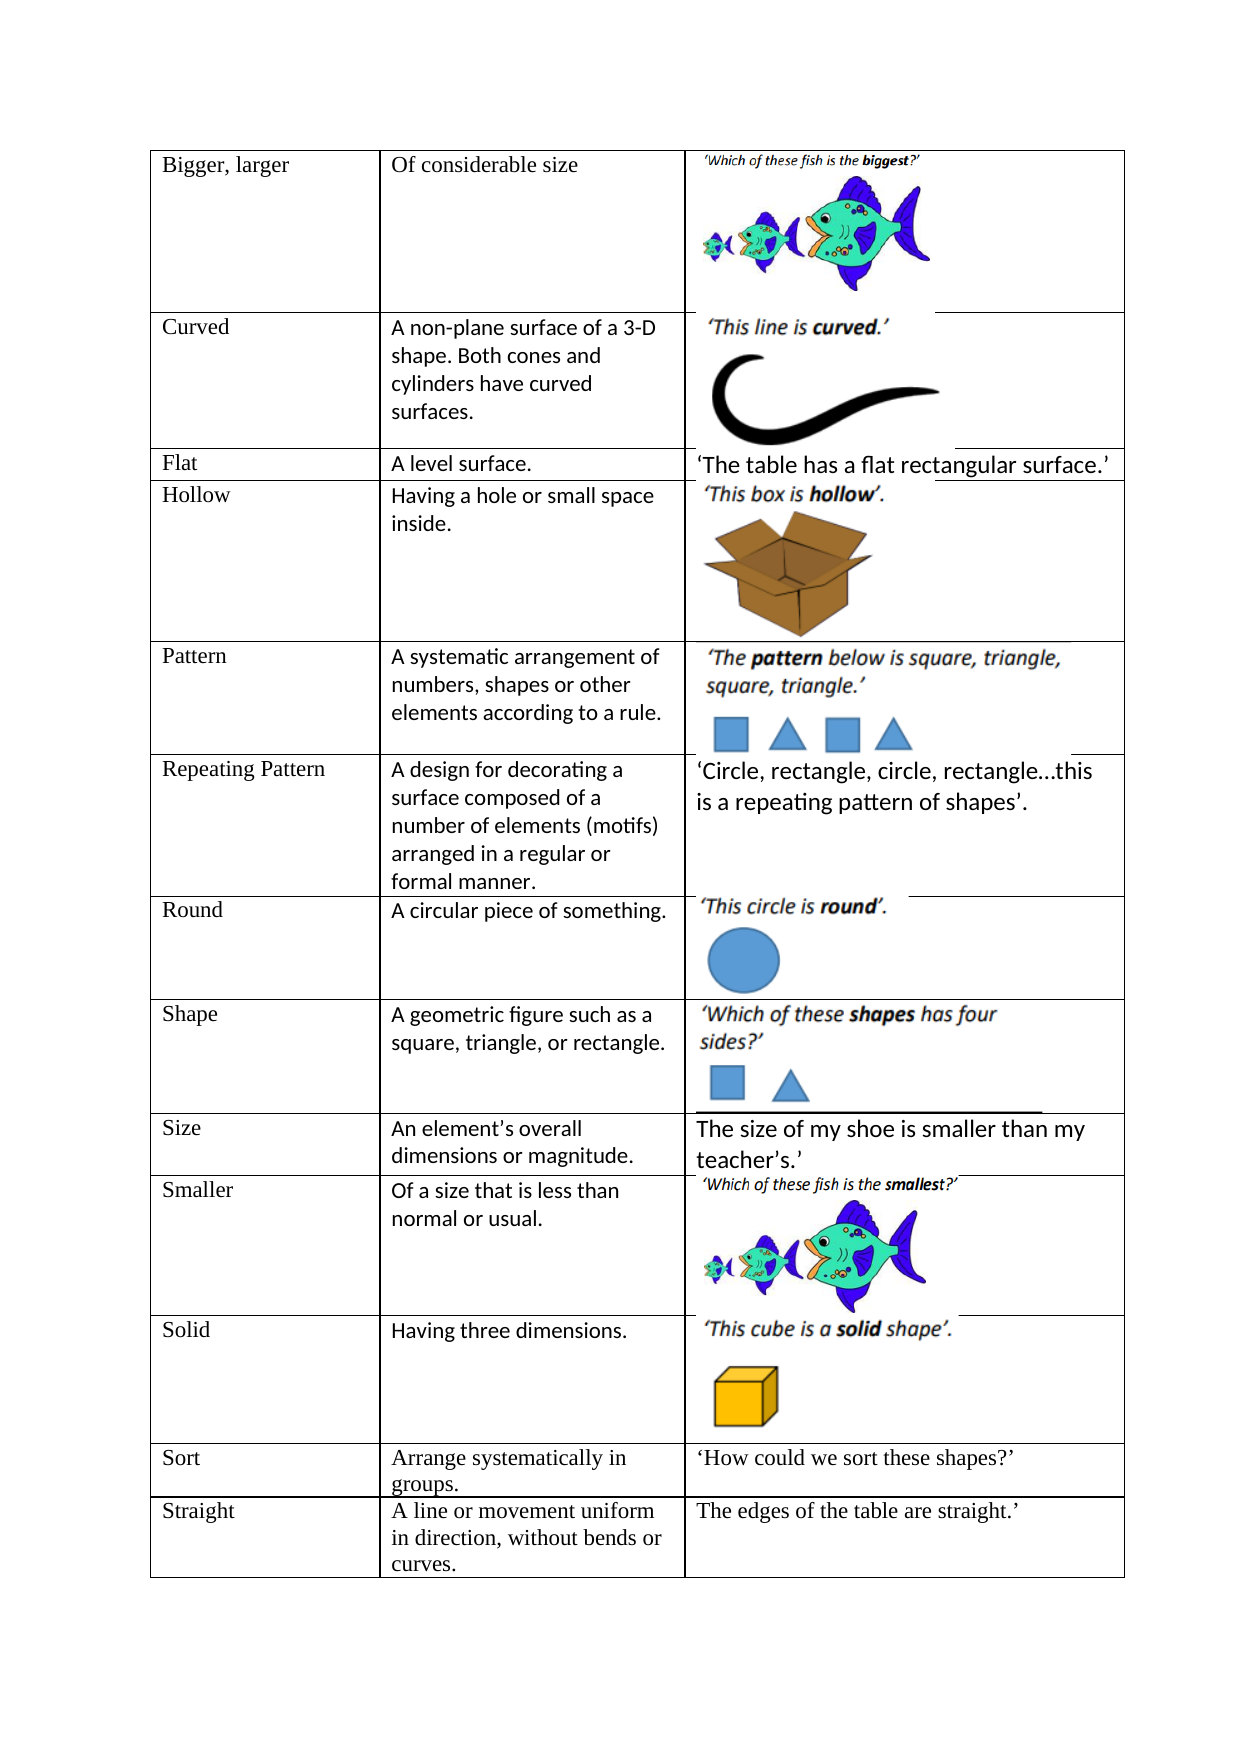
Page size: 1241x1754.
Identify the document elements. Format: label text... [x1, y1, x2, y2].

table_cell [935, 481, 1124, 641]
table_cell Sort [151, 1444, 379, 1496]
table_cell [686, 897, 696, 999]
table_cell [686, 151, 696, 312]
table_cell [909, 897, 1124, 999]
table_cell Bigger, larger [151, 151, 379, 312]
table_cell Of considerable size [381, 151, 684, 312]
table_cell Having a hole or small space inside. [381, 481, 684, 641]
picture [696, 151, 955, 449]
table_cell Smaller [151, 1176, 379, 1315]
table_cell Straight [151, 1498, 379, 1577]
table_cell Arrange systematically in groups. [381, 1444, 684, 1496]
table_cell A design for decorating a surface composed of a number of elements (motifs) arranged in a regular or formal manner. [381, 755, 684, 896]
table_cell [686, 1000, 696, 1113]
table_cell Pattern [151, 642, 379, 754]
table_cell Solid [151, 1316, 379, 1443]
table_cell [988, 1316, 1124, 1443]
table_cell Of a size that is less than normal or usual. [381, 1176, 684, 1315]
picture [696, 896, 909, 999]
table_cell [959, 1176, 1124, 1315]
table_cell [1072, 642, 1124, 754]
table_cell Size [151, 1114, 379, 1175]
table_cell A systematic arrangement of numbers, shapes or other elements according to a rule. [381, 642, 684, 754]
table_cell Repeating Pattern [151, 755, 379, 896]
table_cell The size of my shoe is smaller than my teacher’s.’ [686, 1114, 1124, 1175]
table_cell ‘Circle, rectangle, circle, rectangle…this is a repeating pattern of shapes’. [686, 755, 1124, 896]
table_cell Curved [151, 313, 379, 448]
picture [696, 1175, 988, 1443]
table_cell A level surface. [381, 449, 684, 480]
table_cell [686, 481, 696, 641]
picture [696, 1000, 1043, 1113]
table_cell [686, 1176, 696, 1315]
table_cell [686, 642, 696, 754]
table_cell Having three dimensions. [381, 1316, 684, 1443]
table_cell [686, 1316, 696, 1443]
table_cell ‘The table has a flat rectangular surface.’ [686, 449, 1124, 480]
table_cell [1043, 1000, 1124, 1113]
table_cell The edges of the table are straight.’ [686, 1498, 1124, 1577]
picture [696, 480, 1072, 755]
table_cell A circular piece of something. [381, 897, 684, 999]
table_cell ‘How could we sort these shapes?’ [686, 1444, 1124, 1496]
table_cell Round [151, 897, 379, 999]
table_cell Shape [151, 1000, 379, 1113]
table_cell A non-plane surface of a 3-D shape. Both cones and cylinders have curved surfaces. [381, 313, 684, 448]
table_cell Flat [151, 449, 379, 480]
table_cell [935, 151, 1124, 312]
table_cell Hollow [151, 481, 379, 641]
table_cell [686, 313, 696, 448]
table_cell A line or movement uniform in direction, without bends or curves. [381, 1498, 684, 1577]
table_cell An element’s overall dimensions or magnitude. [381, 1114, 684, 1175]
table_cell A geometric figure such as a square, triangle, or rectangle. [381, 1000, 684, 1113]
table_cell [955, 313, 1124, 448]
